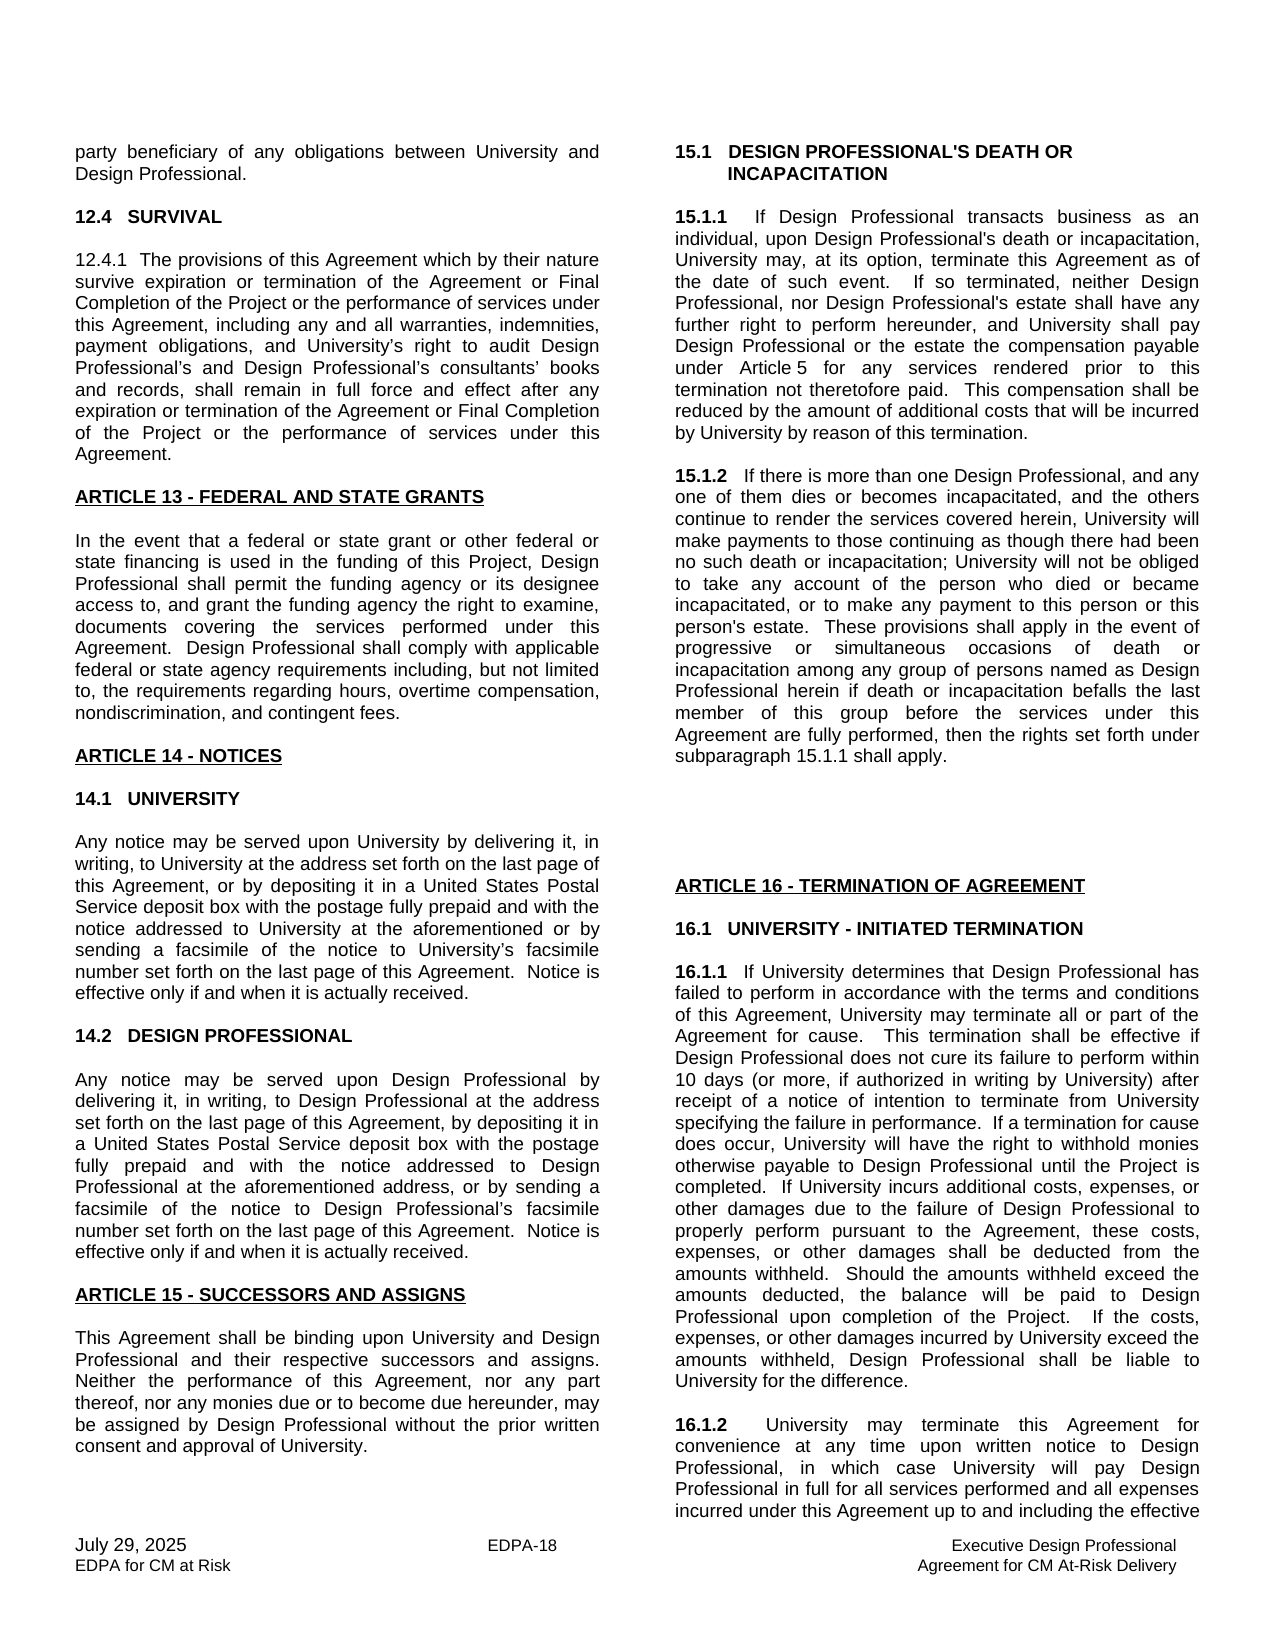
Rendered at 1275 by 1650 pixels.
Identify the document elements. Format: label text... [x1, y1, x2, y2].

text Any notice may be served upon Design Professional by delivering it, in writing, to Design Professional at the address set forth on the last page of this Agreement, by depositing it in a United States Postal Service deposit box with the postage fully prepaid and with the notice addressed to Design Professional at the aforementioned address, or by sending a facsimile of the notice to Design Professional’s facsimile number set forth on the last page of this Agreement. Notice is effective only if and when it is actually received. [75, 1068, 600, 1262]
text ARTICLE 15 - SUCCESSORS AND ASSIGNS [75, 1284, 600, 1306]
text INCAPACITATION [675, 163, 1200, 184]
text 14.2 DESIGN PROFESSIONAL [75, 1025, 600, 1047]
text 12.4 SURVIVAL [75, 206, 600, 227]
text 15.1.1 If Design Professional transacts business as an individual, upon Design Professional's death or incapacitation, University may, at its option, terminate this Agreement as of the date of such event. If so terminated, neither Design Professional, nor Design Professional's estate shall have any further right to perform hereunder, and University shall pay Design Professional or the estate the compensation payable under Article 5 for any services rendered prior to this termination not theretofore paid. This compensation shall be reduced by the amount of additional costs that will be incurred by University by reason of this termination. [675, 206, 1200, 443]
text 15.1.2 If there is more than one Design Professional, and any one of them dies or becomes incapacitated, and the others continue to render the services covered herein, University will make payments to those continuing as though there had been no such death or incapacitation; University will not be obliged to take any account of the person who died or became incapacitated, or to make any payment to this person or this person's estate. These provisions shall apply in the event of progressive or simultaneous occasions of death or incapacitation among any group of persons named as Design Professional herein if death or incapacitation befalls the last member of this group before the services under this Agreement are fully performed, then the rights set forth under subparagraph 15.1.1 shall apply. [675, 465, 1200, 767]
list DESIGN PROFESSIONAL'S DEATH OR [675, 141, 1200, 163]
text ARTICLE 13 - FEDERAL AND STATE GRANTS [75, 486, 600, 508]
text In the event that a federal or state grant or other federal or state financing is used in the funding of this Project, Design Professional shall permit the funding agency or its designee access to, and grant the funding agency the right to examine, documents covering the services performed under this Agreement. Design Professional shall comply with applicable federal or state agency requirements including, but not limited to, the requirements regarding hours, overtime compensation, nondiscrimination, and contingent fees. [75, 529, 600, 723]
text Any notice may be served upon University by delivering it, in writing, to University at the address set forth on the last page of this Agreement, or by depositing it in a United States Postal Service deposit box with the postage fully prepaid and with the notice addressed to University at the aforementioned or by sending a facsimile of the notice to University’s facsimile number set forth on the last page of this Agreement. Notice is effective only if and when it is actually received. [75, 831, 600, 1004]
text This Agreement shall be binding upon University and Design Professional and their respective successors and assigns. Neither the performance of this Agreement, nor any part thereof, nor any monies due or to become due hereunder, may be assigned by Design Professional without the prior written consent and approval of University. [75, 1327, 600, 1457]
text 16.1.1 If University determines that Design Professional has failed to perform in accordance with the terms and conditions of this Agreement, University may terminate all or part of the Agreement for cause. This termination shall be effective if Design Professional does not cure its failure to perform within 10 days (or more, if authorized in writing by University) after receipt of a notice of intention to terminate from University specifying the failure in performance. If a termination for cause does occur, University will have the right to withhold monies otherwise payable to Design Professional until the Project is completed. If University incurs additional costs, expenses, or other damages due to the failure of Design Professional to properly perform pursuant to the Agreement, these costs, expenses, or other damages shall be deducted from the amounts withheld. Should the amounts withheld exceed the amounts deducted, the balance will be paid to Design Professional upon completion of the Project. If the costs, expenses, or other damages incurred by University exceed the amounts withheld, Design Professional shall be liable to University for the difference. [675, 961, 1200, 1392]
text ARTICLE 16 - TERMINATION OF AGREEMENT [675, 874, 1200, 896]
text ARTICLE 14 - NOTICES [75, 745, 600, 767]
text 14.1 UNIVERSITY [75, 788, 600, 810]
text 12.4.1 The provisions of this Agreement which by their nature survive expiration or termination of the Agreement or Final Completion of the Project or the performance of services under this Agreement, including any and all warranties, indemnities, payment obligations, and University’s right to audit Design Professional’s and Design Professional’s consultants’ books and records, shall remain in full force and effect after any expiration or termination of the Agreement or Final Completion of the Project or the performance of services under this Agreement. [75, 249, 600, 465]
text 16.1 UNIVERSITY - INITIATED TERMINATION [675, 917, 1200, 939]
